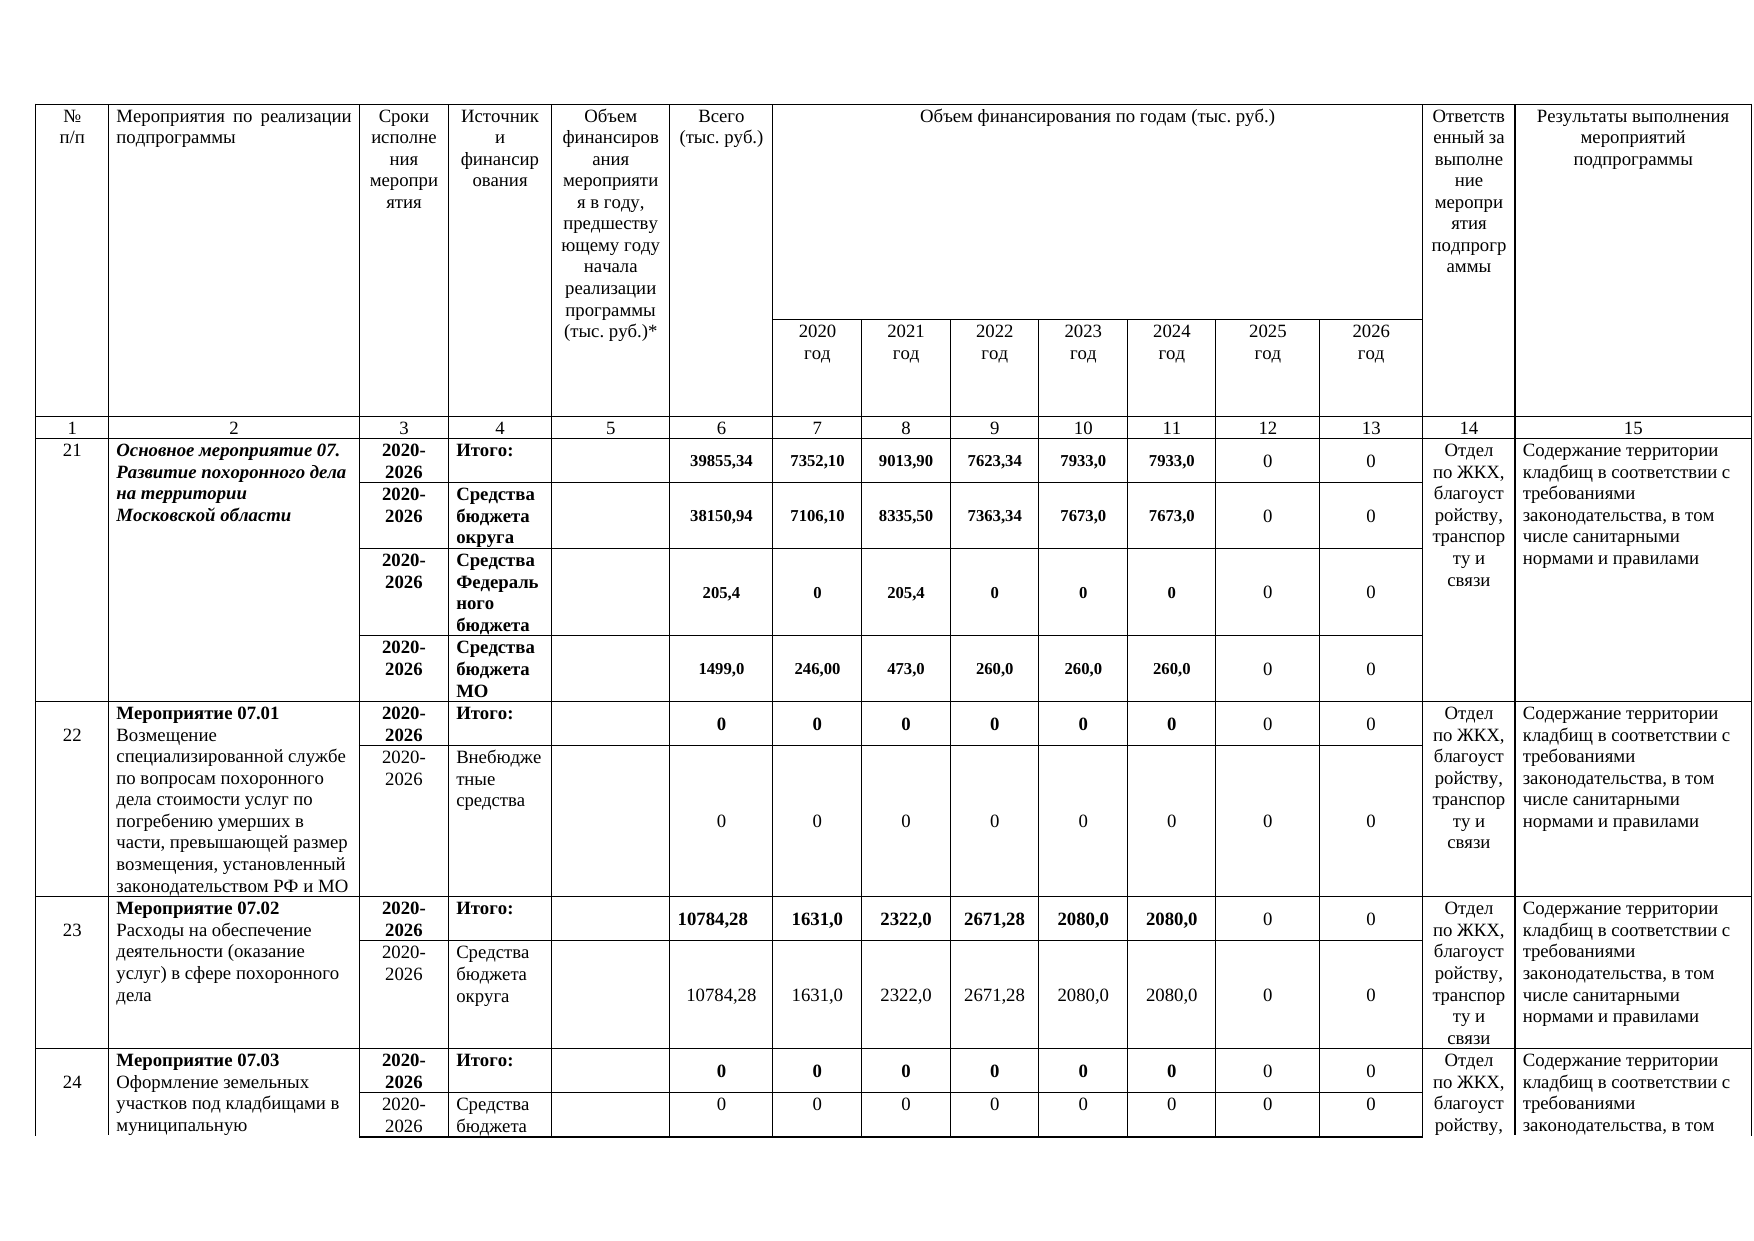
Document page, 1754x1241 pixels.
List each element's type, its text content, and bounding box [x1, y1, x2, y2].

table_cell 7352,10 [773, 439, 861, 482]
table_cell 7673,0 [1128, 483, 1215, 548]
table_cell 0 [1320, 897, 1422, 940]
table_header № п/п [36, 105, 108, 416]
table_cell 38150,94 [670, 483, 772, 548]
table_cell 10784,28 [670, 897, 772, 940]
table_cell 0 [862, 1049, 950, 1092]
table_cell Отдел по ЖКХ, благоустройству, транспорту и связи [1423, 1049, 1515, 1136]
table_header Всего (тыс. руб.) [670, 105, 772, 416]
table_cell 0 [1128, 1093, 1215, 1136]
table_cell 0 [1320, 1049, 1422, 1092]
table_cell 15 [1516, 417, 1751, 438]
table_cell Внебюджетные средства [449, 746, 551, 896]
table_cell 2080,0 [1128, 941, 1215, 1048]
table_cell Основное мероприятие 07. Развитие похоронного дела на территории Московской области [109, 439, 359, 701]
table_cell 0 [1039, 549, 1127, 635]
table_cell 0 [1320, 746, 1422, 896]
table_cell Средства Федерального бюджета [449, 549, 551, 635]
table_cell 9013,90 [862, 439, 950, 482]
table_cell 205,4 [670, 549, 772, 635]
table_cell 0 [1216, 941, 1319, 1048]
table_cell 6 [670, 417, 772, 438]
table_cell 2080,0 [1039, 897, 1127, 940]
table_cell 473,0 [862, 636, 950, 701]
table_cell 0 [951, 702, 1038, 745]
table_cell [552, 439, 669, 482]
table_cell 2020 год [773, 320, 861, 416]
table_cell 0 [773, 1093, 861, 1136]
table_cell 39855,34 [670, 439, 772, 482]
table_cell 2020-2026 [360, 549, 448, 635]
table_cell 0 [1216, 439, 1319, 482]
table_header Результаты выполнения мероприятий подпрограммы [1516, 105, 1751, 416]
table_cell 0 [1320, 439, 1422, 482]
table_cell 0 [1039, 1093, 1127, 1136]
table_cell 2671,28 [951, 941, 1038, 1048]
table_cell [552, 941, 669, 1048]
table_cell 0 [670, 746, 772, 896]
table_cell 246,00 [773, 636, 861, 701]
table_cell 0 [1039, 1049, 1127, 1092]
table_cell 0 [1216, 1049, 1319, 1092]
table_cell 0 [951, 1049, 1038, 1092]
table_cell Содержание территории кладбищ в соответствии с требованиями законодательства, в том числе санитарными нормами и правилами [1516, 897, 1751, 1048]
table_cell 0 [1216, 746, 1319, 896]
table_cell 23 [36, 897, 108, 1048]
table_cell 11 [1128, 417, 1215, 438]
table_cell 2020-2026 [360, 897, 448, 940]
table_cell [552, 636, 669, 701]
table_cell Средства бюджета округа [449, 1093, 551, 1136]
table_cell 0 [862, 746, 950, 896]
table_cell 0 [1320, 702, 1422, 745]
table_cell 4 [449, 417, 551, 438]
table_cell 2020-2026 [360, 702, 448, 745]
table_cell 3 [360, 417, 448, 438]
table_cell Содержание территории кладбищ в соответствии с требованиями законодательства, в том числе санитарными нормами и правилами [1515, 1049, 1751, 1136]
table_cell 2020-2026 [360, 636, 448, 701]
table_cell 2020-2026 [360, 1093, 448, 1136]
table_cell 2322,0 [862, 897, 950, 940]
table_cell Содержание территории кладбищ в соответствии с требованиями законодательства, в том числе санитарными нормами и правилами [1516, 439, 1751, 701]
table_cell 0 [1216, 483, 1319, 548]
table_cell [552, 1049, 669, 1092]
table_header Ответственный за выполнение мероприятия подпрограммы [1423, 105, 1514, 416]
table_cell 0 [862, 702, 950, 745]
table_cell 7 [773, 417, 861, 438]
table_cell 260,0 [1039, 636, 1127, 701]
table_cell Отдел по ЖКХ, благоустройству, транспорту и связи [1423, 702, 1514, 896]
table_cell 2022 год [951, 320, 1038, 416]
table_cell 13 [1320, 417, 1422, 438]
table_cell 0 [670, 702, 772, 745]
table_cell 7623,34 [951, 439, 1038, 482]
table_cell 2322,0 [862, 941, 950, 1048]
table_cell Итого: [449, 1049, 551, 1092]
table_cell Содержание территории кладбищ в соответствии с требованиями законодательства, в том числе санитарными нормами и правилами [1516, 702, 1751, 896]
table_cell 0 [1128, 1049, 1215, 1092]
table_cell 2080,0 [1039, 941, 1127, 1048]
table_cell 0 [862, 1093, 950, 1136]
table_cell 0 [773, 549, 861, 635]
table_cell Отдел по ЖКХ, благоустройству, транспорту и связи [1423, 439, 1514, 701]
table_cell 7363,34 [951, 483, 1038, 548]
table_cell Средства бюджета округа [449, 941, 551, 1048]
table_cell 7933,0 [1039, 439, 1127, 482]
table_cell 0 [951, 549, 1038, 635]
table_cell 260,0 [951, 636, 1038, 701]
table_cell 2 [109, 417, 359, 438]
table_cell 0 [951, 746, 1038, 896]
table_cell 0 [670, 1049, 772, 1092]
table_cell 2080,0 [1128, 897, 1215, 940]
table_cell 1631,0 [773, 897, 861, 940]
table_cell 2020-2026 [360, 746, 448, 896]
table_cell Мероприятие 07.03 Оформление земельных участков под кладбищами в муниципальную собственность, включая создание новых кладбищ [108, 1049, 359, 1136]
table_cell 0 [1128, 549, 1215, 635]
table_cell 2020-2026 [360, 439, 448, 482]
table_cell [552, 897, 669, 940]
table_cell 0 [1320, 483, 1422, 548]
table_cell 2023 год [1039, 320, 1127, 416]
table_cell [552, 1093, 669, 1136]
table_cell Средства бюджета МО [449, 636, 551, 701]
table_cell 0 [1320, 941, 1422, 1048]
table_cell [552, 746, 669, 896]
table_cell Итого: [449, 702, 551, 745]
table_cell 260,0 [1128, 636, 1215, 701]
table_cell Мероприятие 07.01 Возмещение специализированной службе по вопросам похоронного дела стоимости услуг по погребению умерших в части, превышающей размер возмещения, установленный законодательством РФ и МО [109, 702, 359, 896]
table_cell 0 [1128, 702, 1215, 745]
table_cell [552, 549, 669, 635]
table_cell 0 [773, 1049, 861, 1092]
table_cell 0 [1216, 549, 1319, 635]
table_cell 1631,0 [773, 941, 861, 1048]
table_header Мероприятия по реализации подпрограммы [109, 105, 359, 416]
table_cell 8335,50 [862, 483, 950, 548]
table_cell 2025 год [1216, 320, 1319, 416]
table_cell 0 [1216, 636, 1319, 701]
table_cell 2021 год [862, 320, 950, 416]
table_cell 0 [1128, 746, 1215, 896]
table_cell 7673,0 [1039, 483, 1127, 548]
table_cell 0 [773, 746, 861, 896]
table_cell 7933,0 [1128, 439, 1215, 482]
table_cell 0 [1216, 702, 1319, 745]
table_cell 8 [862, 417, 950, 438]
table_header Объем финансирования по годам (тыс. руб.) [773, 105, 1422, 319]
table_cell 14 [1423, 417, 1514, 438]
table_cell 24 [36, 1049, 108, 1136]
table_header Сроки исполнения мероприятия [360, 105, 448, 416]
table_cell 0 [1216, 1093, 1319, 1136]
table_cell 1499,0 [670, 636, 772, 701]
table_cell [552, 483, 669, 548]
table_cell 0 [1039, 746, 1127, 896]
table_cell 2020-2026 [360, 941, 448, 1048]
table_cell 0 [951, 1093, 1038, 1136]
table_cell 22 [36, 702, 108, 896]
table_cell 10784,28 [670, 941, 772, 1048]
table_cell 7106,10 [773, 483, 861, 548]
table_cell 2020-2026 [360, 1049, 448, 1092]
table_cell 9 [951, 417, 1038, 438]
table_cell 1 [36, 417, 108, 438]
table_cell 10 [1039, 417, 1127, 438]
table_header Источники финансирования [449, 105, 551, 416]
table_cell Отдел по ЖКХ, благоустройству, транспорту и связи [1423, 897, 1514, 1048]
table_cell Средства бюджета округа [449, 483, 551, 548]
table_cell 0 [670, 1093, 772, 1136]
table_cell 0 [1320, 636, 1422, 701]
table_cell 0 [1320, 549, 1422, 635]
table_cell 5 [552, 417, 669, 438]
table_cell Итого: [449, 439, 551, 482]
table_cell 2024 год [1128, 320, 1215, 416]
table_cell Итого: [449, 897, 551, 940]
table_cell 205,4 [862, 549, 950, 635]
table_header Объем финансирования мероприятия в году, предшествующему году начала реализации программы (тыс. руб.)* [552, 105, 669, 416]
table_cell 0 [1039, 702, 1127, 745]
table_cell 0 [1320, 1093, 1422, 1136]
table_cell 2671,28 [951, 897, 1038, 940]
table_cell [552, 702, 669, 745]
table_cell 0 [773, 702, 861, 745]
table_cell 2026 год [1320, 320, 1422, 416]
table_cell 2020-2026 [360, 483, 448, 548]
table_cell 0 [1216, 897, 1319, 940]
table_cell Мероприятие 07.02 Расходы на обеспечение деятельности (оказание услуг) в сфере похоронного дела [109, 897, 359, 1048]
table_cell 12 [1216, 417, 1319, 438]
table_cell 21 [36, 439, 108, 701]
